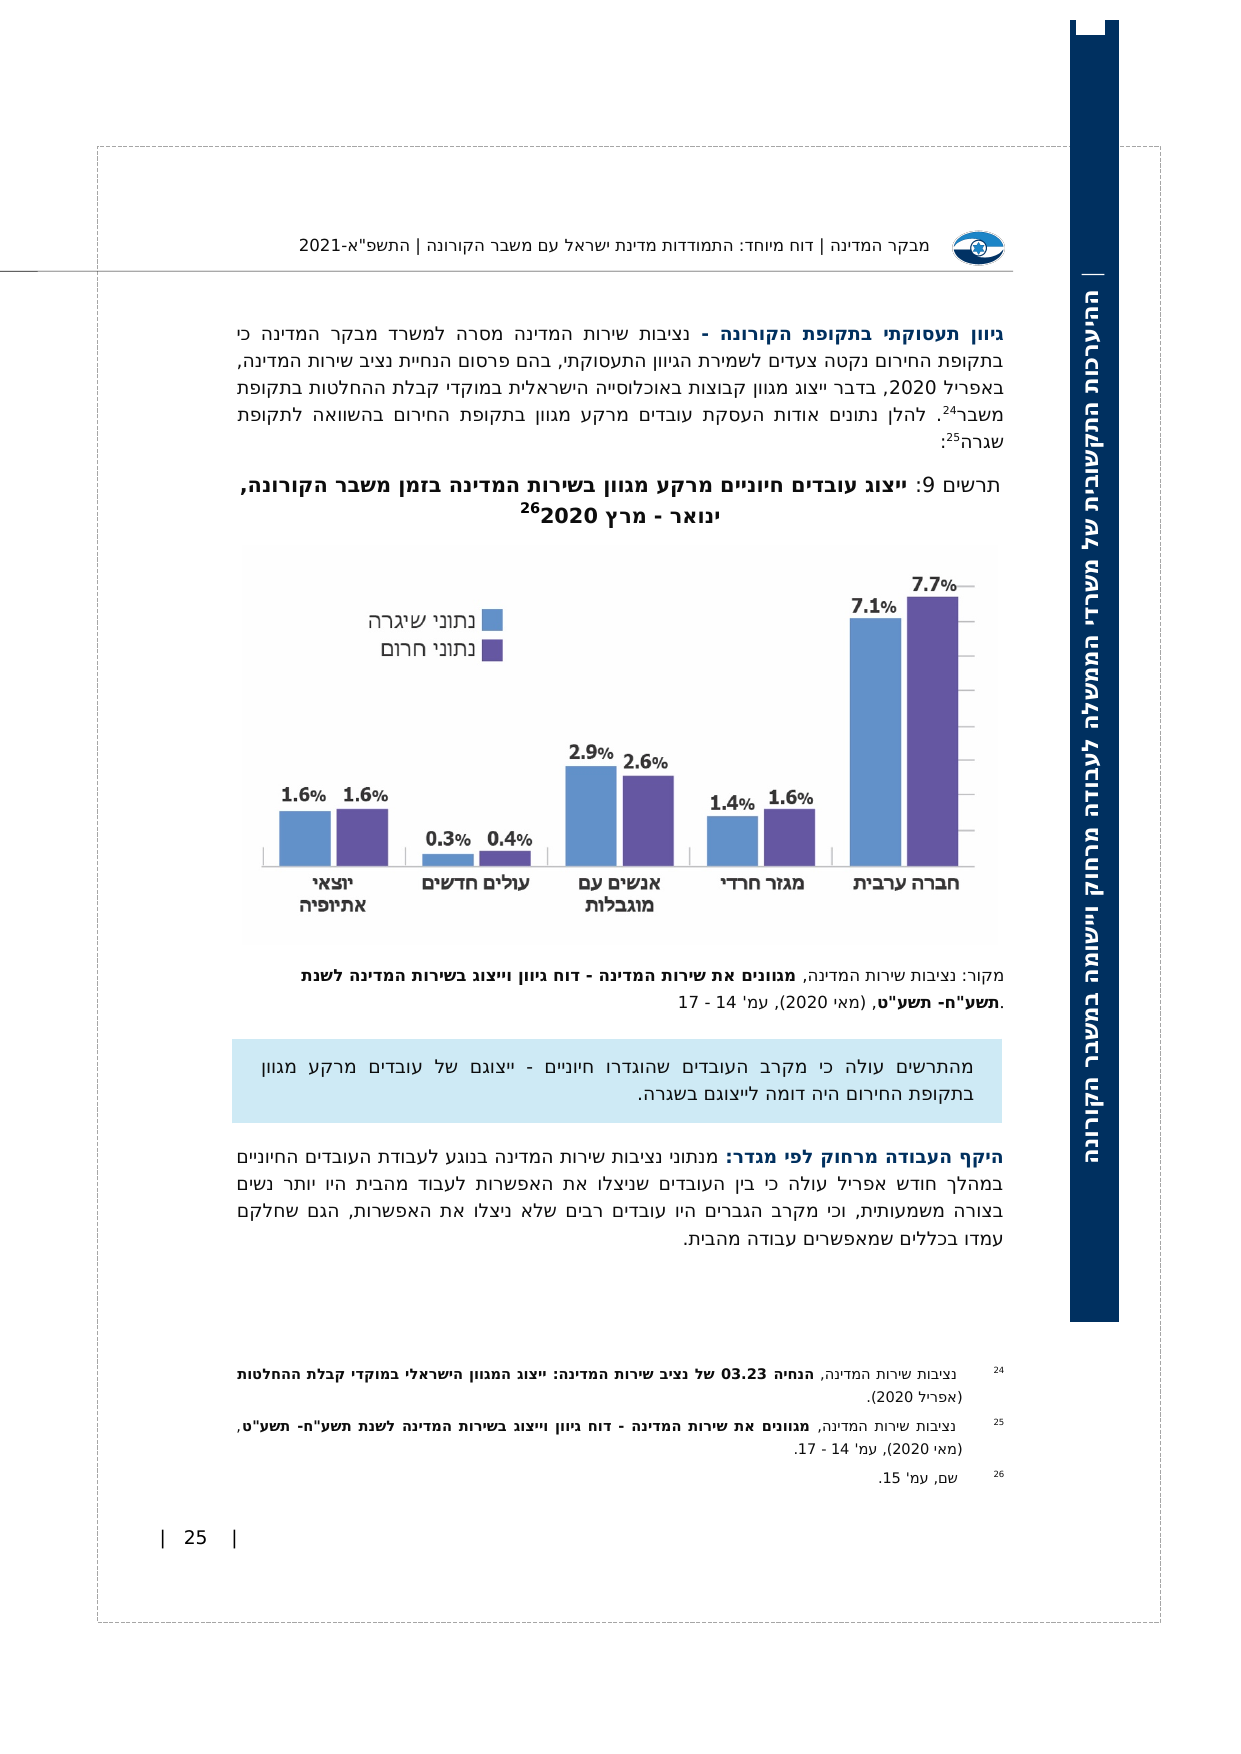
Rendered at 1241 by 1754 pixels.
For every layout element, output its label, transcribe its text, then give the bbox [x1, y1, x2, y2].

text מקור: נציבות שירות המדינה, מגוונים את שירות המדינה - דוח גיוון וייצוג בשירות המדינה לשנת תשע"ח- תשע"ט, (מאי 2020), עמ' 14 - 17. [236, 960, 1004, 1014]
picture [242, 545, 998, 945]
text תרשים 9: ייצוג עובדים חיוניים מרקע מגוון בשירות המדינה בזמן משבר הקורונה, ינואר - מרץ 2020 [236, 473, 1004, 529]
text גיוון תעסוקתי בתקופת הקורונה - נציבות שירות המדינה מסרה למשרד מבקר המדינה כי בתקופת החירום נקטה צעדים לשמירת הגיוון התעסוקתי, בהם פרסום הנחיית נציב שירות המדינה, באפריל 2020, בדבר ייצוג מגוון קבוצות באוכלוסייה הישראלית במוקדי קבלת ההחלטות בתקופת משבר. להלן נתונים אודות העסקת עובדים מרקע מגוון בתקופת החירום בהשוואה לתקופת שגרה: [236, 319, 1004, 454]
text היקף העבודה מרחוק לפי מגדר: מנתוני נציבות שירות המדינה בנוגע לעבודת העובדים החיוניים במהלך חודש אפריל עולה כי בין העובדים שניצלו את האפשרות לעבוד מהבית היו יותר נשים בצורה משמעותית, וכי מקרב הגברים היו עובדים רבים שלא ניצלו את האפשרות, הגם שחלקם עמדו בכללים שמאפשרים עבודה מהבית. [236, 1142, 1004, 1250]
picture [950, 228, 1007, 268]
text מהתרשים עולה כי מקרב העובדים שהוגדרו חיוניים - ייצוגם של עובדים מרקע מגוון בתקופת החירום היה דומה לייצוגם בשגרה. [237, 1044, 997, 1119]
